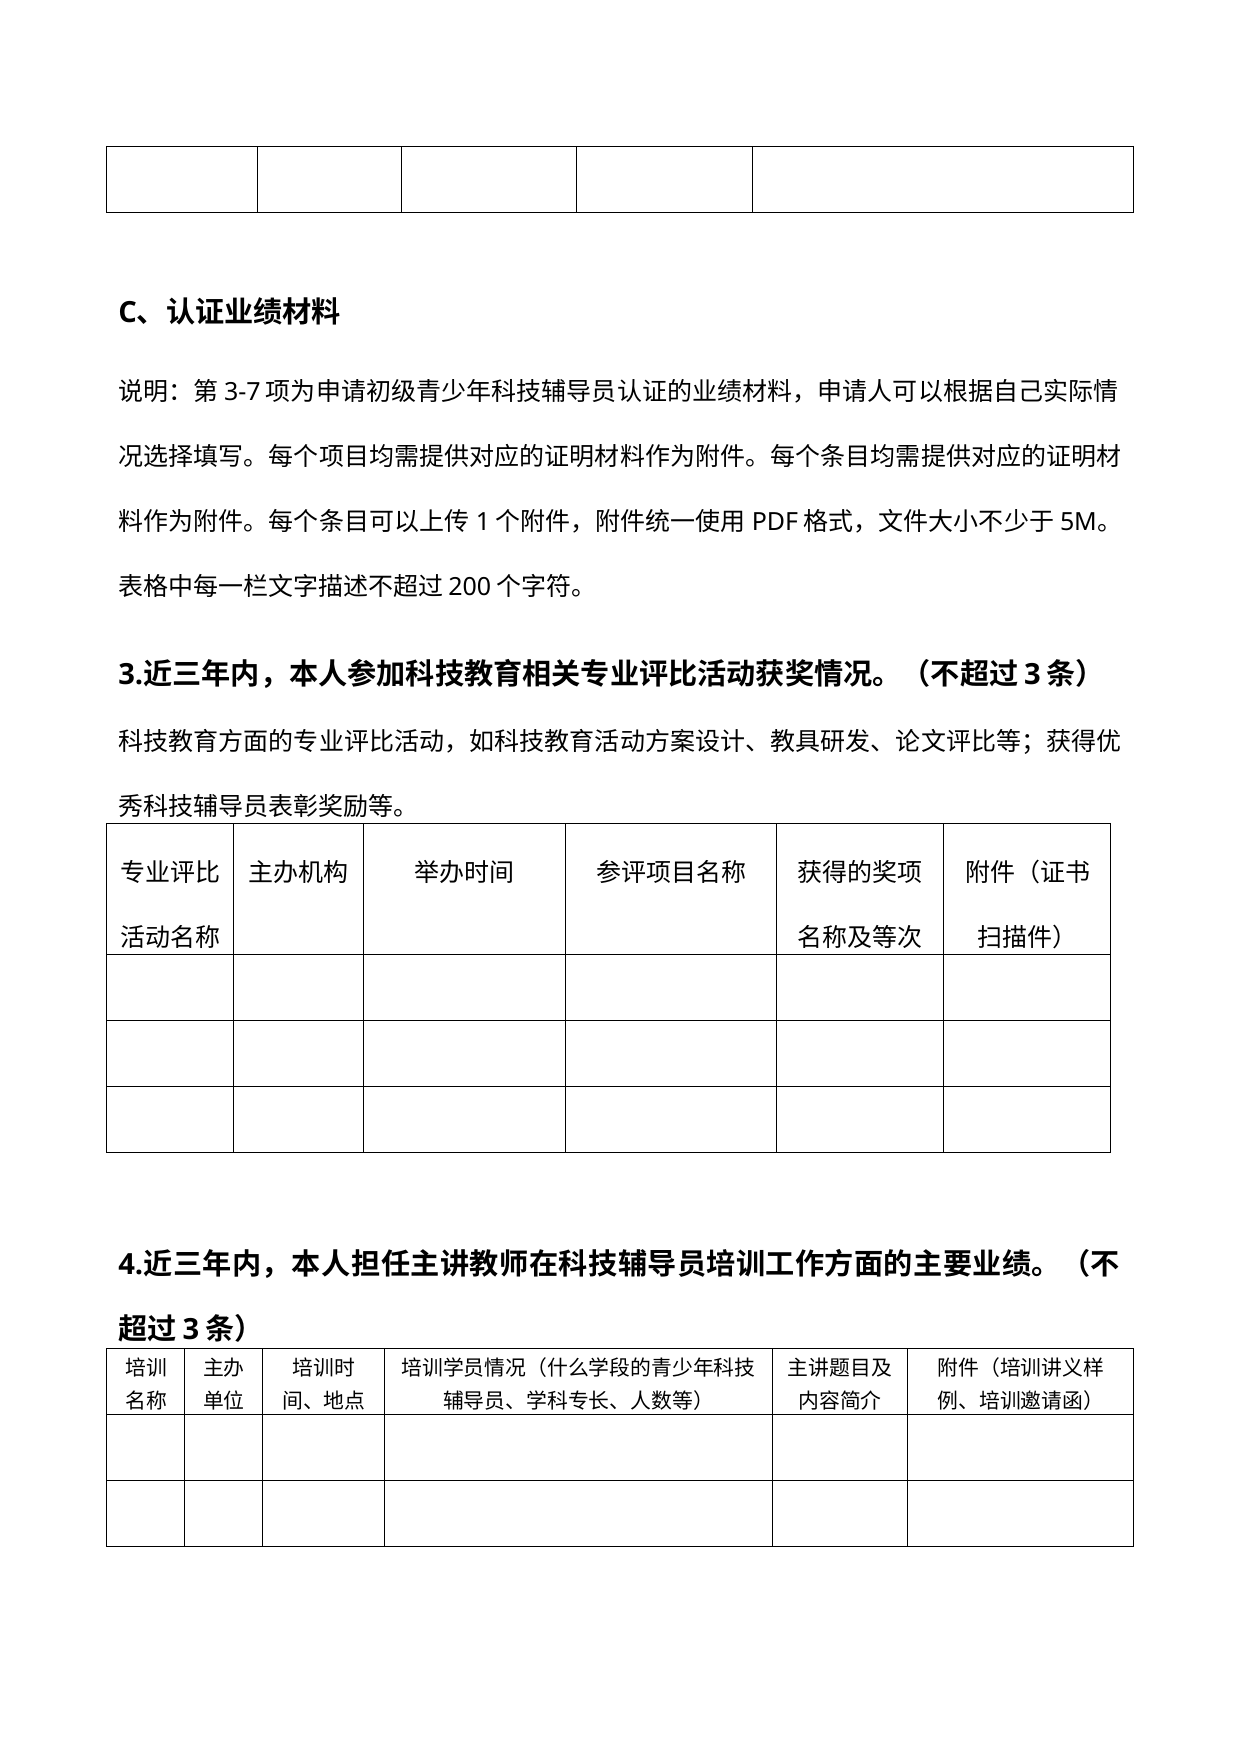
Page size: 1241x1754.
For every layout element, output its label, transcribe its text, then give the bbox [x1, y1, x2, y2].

table_cell [908, 1415, 1133, 1480]
table_cell [107, 1087, 233, 1152]
table_cell [908, 1481, 1133, 1546]
table_cell [263, 1481, 384, 1546]
table_cell [385, 1481, 772, 1546]
table_header 培训名称 [107, 1349, 184, 1414]
table_cell [402, 147, 576, 212]
table_header 专业评比活动名称 [107, 824, 233, 954]
text 3.近三年内，本人参加科技教育相关专业评比活动获奖情况。（不超过3条） [118, 628, 1122, 693]
text C、认证业绩材料 [118, 278, 1122, 343]
table_cell [107, 955, 233, 1020]
table_cell [364, 1021, 565, 1086]
text 说明：第3-7项为申请初级青少年科技辅导员认证的业绩材料，申请人可以根据自己实际情况选择填写。每个项目均需提供对应的证明材料作为附件。每个条目均需提供对应的证明材料作为附件。每个条目可以上传1个附件，附件统一使用PDF格式，文件大小不少于5M。表格中每一栏文字描述不超过200个字符。 [118, 343, 1122, 603]
table_header 举办时间 [364, 824, 565, 954]
table_cell [107, 1415, 184, 1480]
table_cell [577, 147, 752, 212]
table_cell [258, 147, 401, 212]
table_header 主办单位 [185, 1349, 262, 1414]
table_cell [773, 1481, 907, 1546]
table_cell [753, 147, 1133, 212]
table_cell [777, 1021, 943, 1086]
table_cell [777, 955, 943, 1020]
table_header 附件（证书扫描件） [944, 824, 1110, 954]
text 4.近三年内，本人担任主讲教师在科技辅导员培训工作方面的主要业绩。（不超过3条） [118, 1218, 1122, 1348]
table_cell [773, 1415, 907, 1480]
table_cell [107, 147, 257, 212]
table_header 主办机构 [234, 824, 363, 954]
text 科技教育方面的专业评比活动，如科技教育活动方案设计、教具研发、论文评比等；获得优秀科技辅导员表彰奖励等。 [118, 693, 1122, 823]
table_cell [234, 1087, 363, 1152]
table_cell [185, 1481, 262, 1546]
table_header 参评项目名称 [566, 824, 776, 954]
table_cell [944, 1021, 1110, 1086]
table_cell [263, 1415, 384, 1480]
table_cell [364, 1087, 565, 1152]
table_cell [944, 1087, 1110, 1152]
table_cell [566, 955, 776, 1020]
table_header 获得的奖项名称及等次 [777, 824, 943, 954]
table_cell [777, 1087, 943, 1152]
table_cell [107, 1021, 233, 1086]
table_cell [566, 1021, 776, 1086]
table_cell [364, 955, 565, 1020]
table_cell [185, 1415, 262, 1480]
table_cell [234, 955, 363, 1020]
table_cell [566, 1087, 776, 1152]
table_cell [107, 1481, 184, 1546]
table_header 主讲题目及内容简介 [773, 1349, 907, 1414]
table_header 附件（培训讲义样例、培训邀请函） [908, 1349, 1133, 1414]
table_header 培训时间、地点 [263, 1349, 384, 1414]
table_cell [234, 1021, 363, 1086]
table_cell [944, 955, 1110, 1020]
table_cell [385, 1415, 772, 1480]
table_header 培训学员情况（什么学段的青少年科技辅导员、学科专长、人数等） [385, 1349, 772, 1414]
